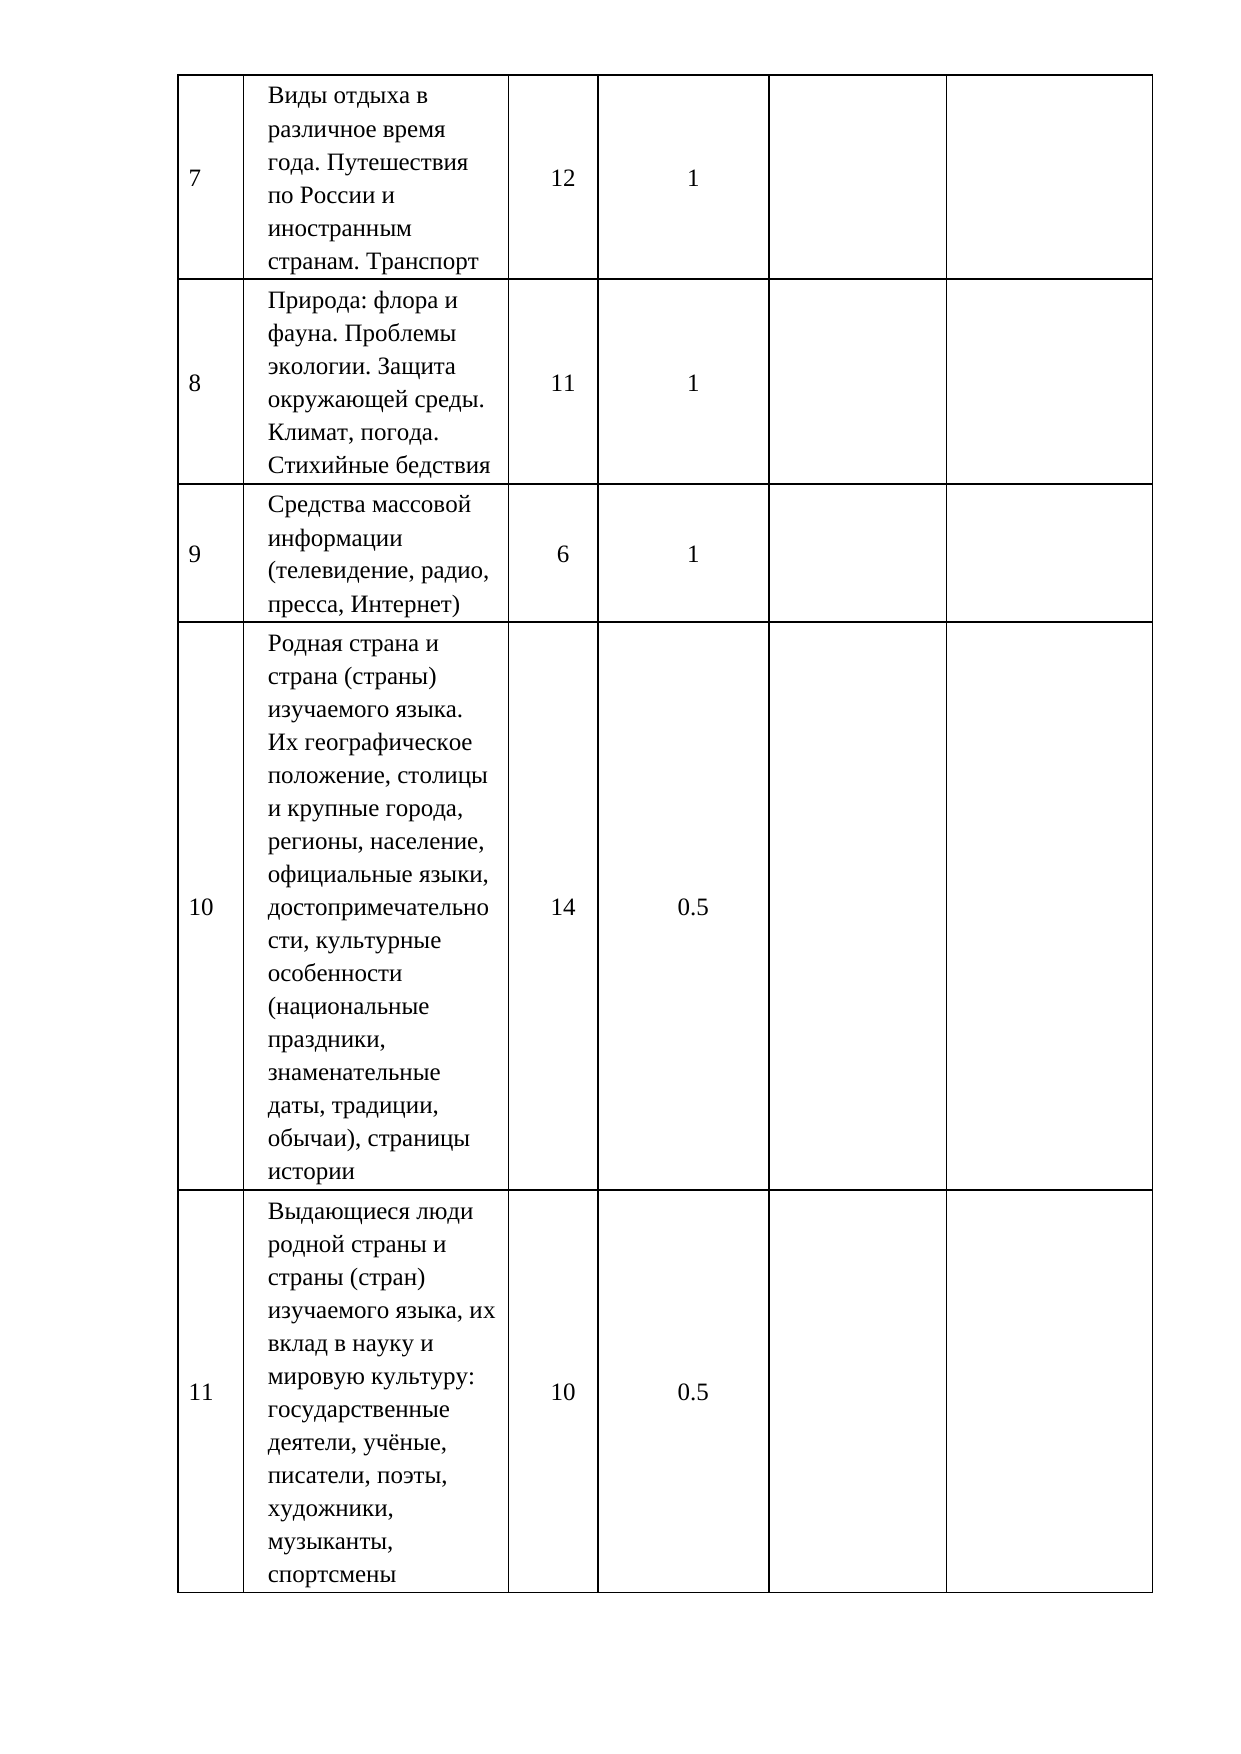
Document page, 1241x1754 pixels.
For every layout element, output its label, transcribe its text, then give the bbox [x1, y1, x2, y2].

table_cell [947, 485, 1152, 621]
table_cell [770, 623, 946, 1189]
table_cell [947, 280, 1152, 483]
table_cell [947, 623, 1152, 1189]
table_cell Средства массовой информации (телевидение, радио, пресса, Интернет) [244, 485, 508, 621]
table_cell 1 [599, 485, 768, 621]
table_cell 10 [509, 1191, 597, 1592]
table_cell 10 [179, 623, 243, 1189]
table_cell 7 [179, 76, 243, 278]
table_cell 1 [599, 280, 768, 483]
table_cell [947, 76, 1152, 278]
table_cell 12 [509, 76, 597, 278]
table_cell 0.5 [599, 1191, 768, 1592]
table_cell [770, 485, 946, 621]
table_cell [770, 280, 946, 483]
table_cell 8 [179, 280, 243, 483]
table_cell 14 [509, 623, 597, 1189]
table_cell Выдающиеся люди родной страны и страны (стран) изучаемого языка, их вклад в науку и мировую культуру: государственные деятели, учёные, писатели, поэты, художники, музыканты, спортсмены [244, 1191, 508, 1592]
table_cell [770, 1191, 946, 1592]
table_cell Родная страна и страна (страны) изучаемого языка. Их географическое положение, столицы и крупные города, регионы, население, официальные языки, достопримечательности, культурные особенности (национальные праздники, знаменательные даты, традиции, обычаи), страницы истории [244, 623, 508, 1189]
table_cell 0.5 [599, 623, 768, 1189]
table_cell 6 [509, 485, 597, 621]
table_cell 1 [599, 76, 768, 278]
table_cell 9 [179, 485, 243, 621]
table_cell [770, 76, 946, 278]
table_cell 11 [179, 1191, 243, 1592]
table_cell [947, 1191, 1152, 1592]
table_cell Природа: флора и фауна. Проблемы экологии. Защита окружающей среды. Климат, погода. Стихийные бедствия [244, 280, 508, 483]
table_cell Виды отдыха в различное время года. Путешествия по России и иностранным странам. Транспорт [244, 76, 508, 278]
table_cell 11 [509, 280, 597, 483]
